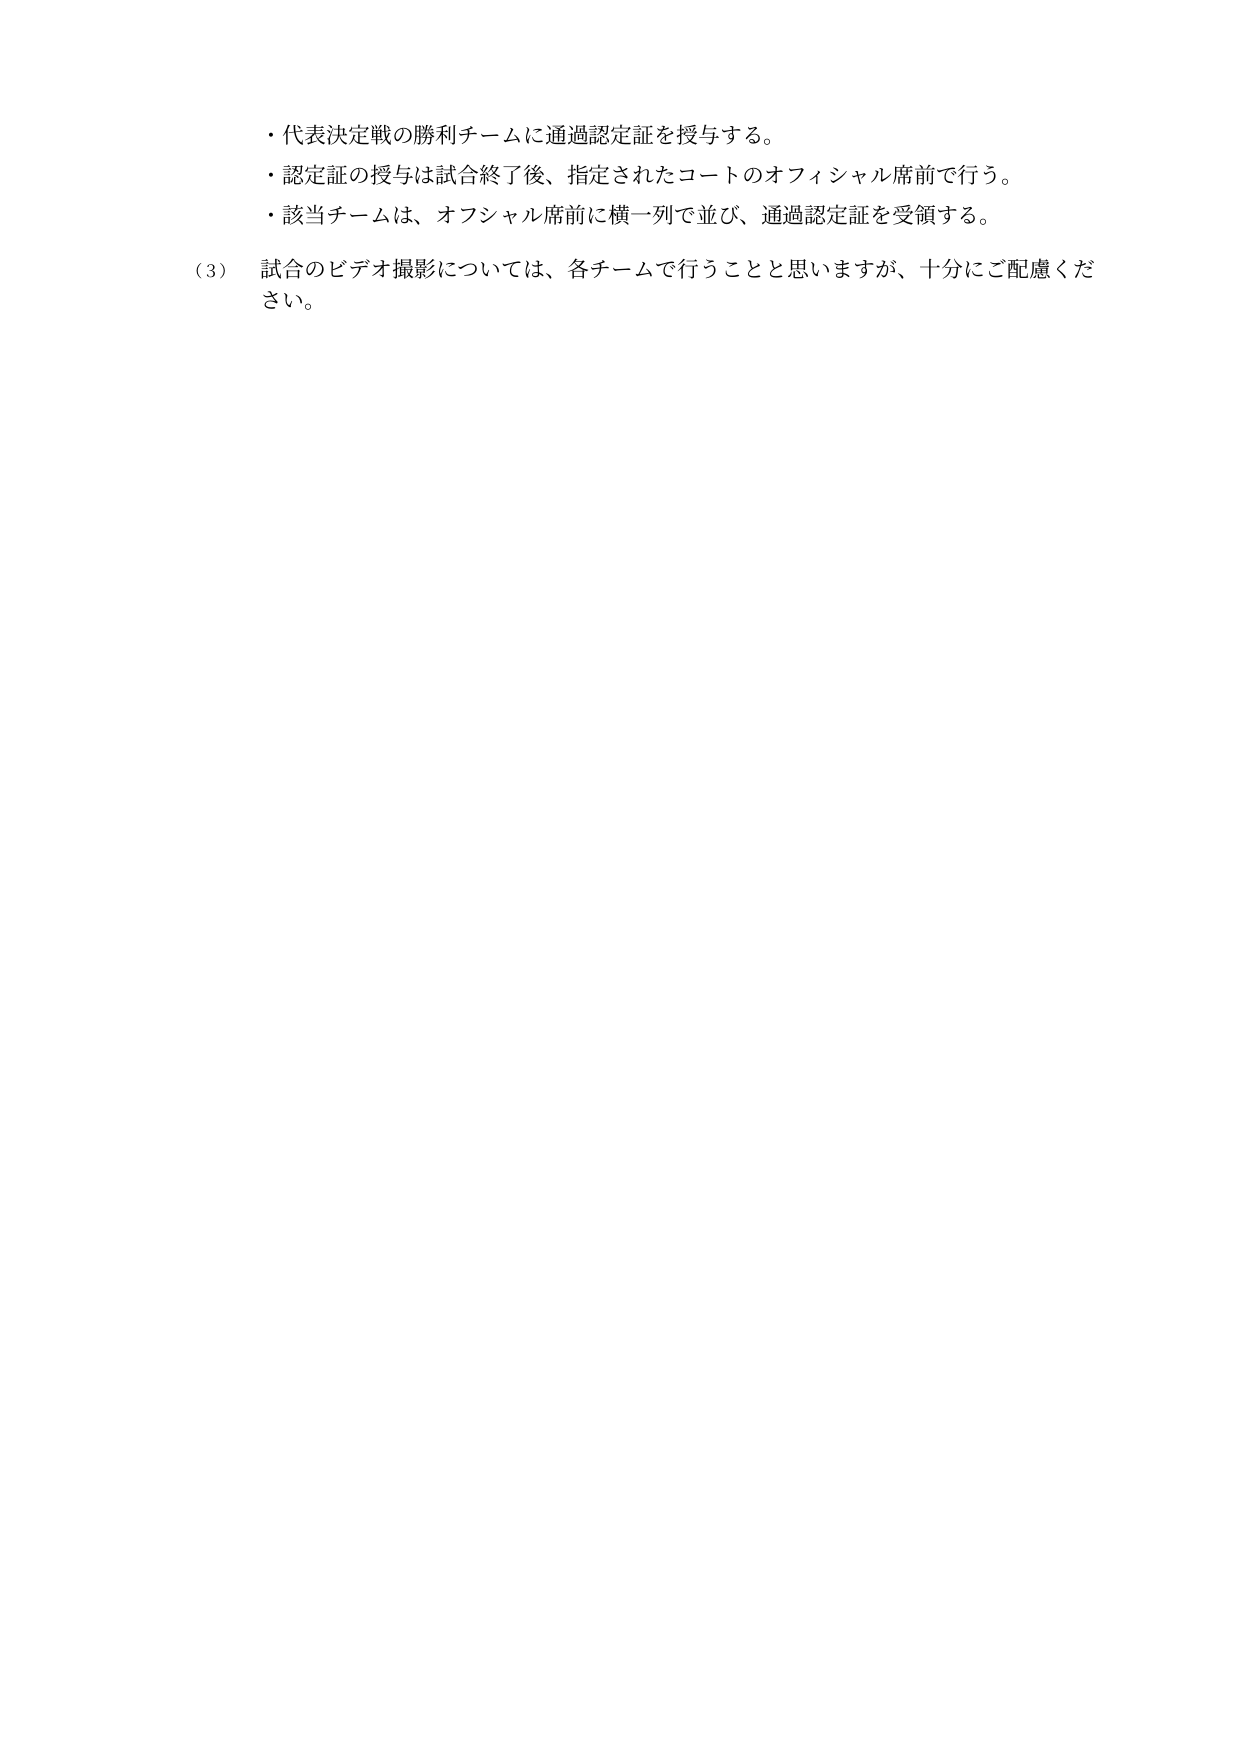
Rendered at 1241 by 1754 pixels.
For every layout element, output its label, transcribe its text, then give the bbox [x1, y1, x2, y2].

list 試合のビデオ撮影については、各チームで行うことと思いますが、十分にご配慮ください。 [186, 252, 1098, 315]
text ・代表決定戦の勝利チームに通過認定証を授与する。 [261, 118, 1098, 149]
text ・該当チームは、オフシャル席前に横一列で並び、通過認定証を受領する。 [261, 198, 1098, 229]
text ・認定証の授与は試合終了後、指定されたコートのオフィシャル席前で行う。 [261, 158, 1098, 189]
